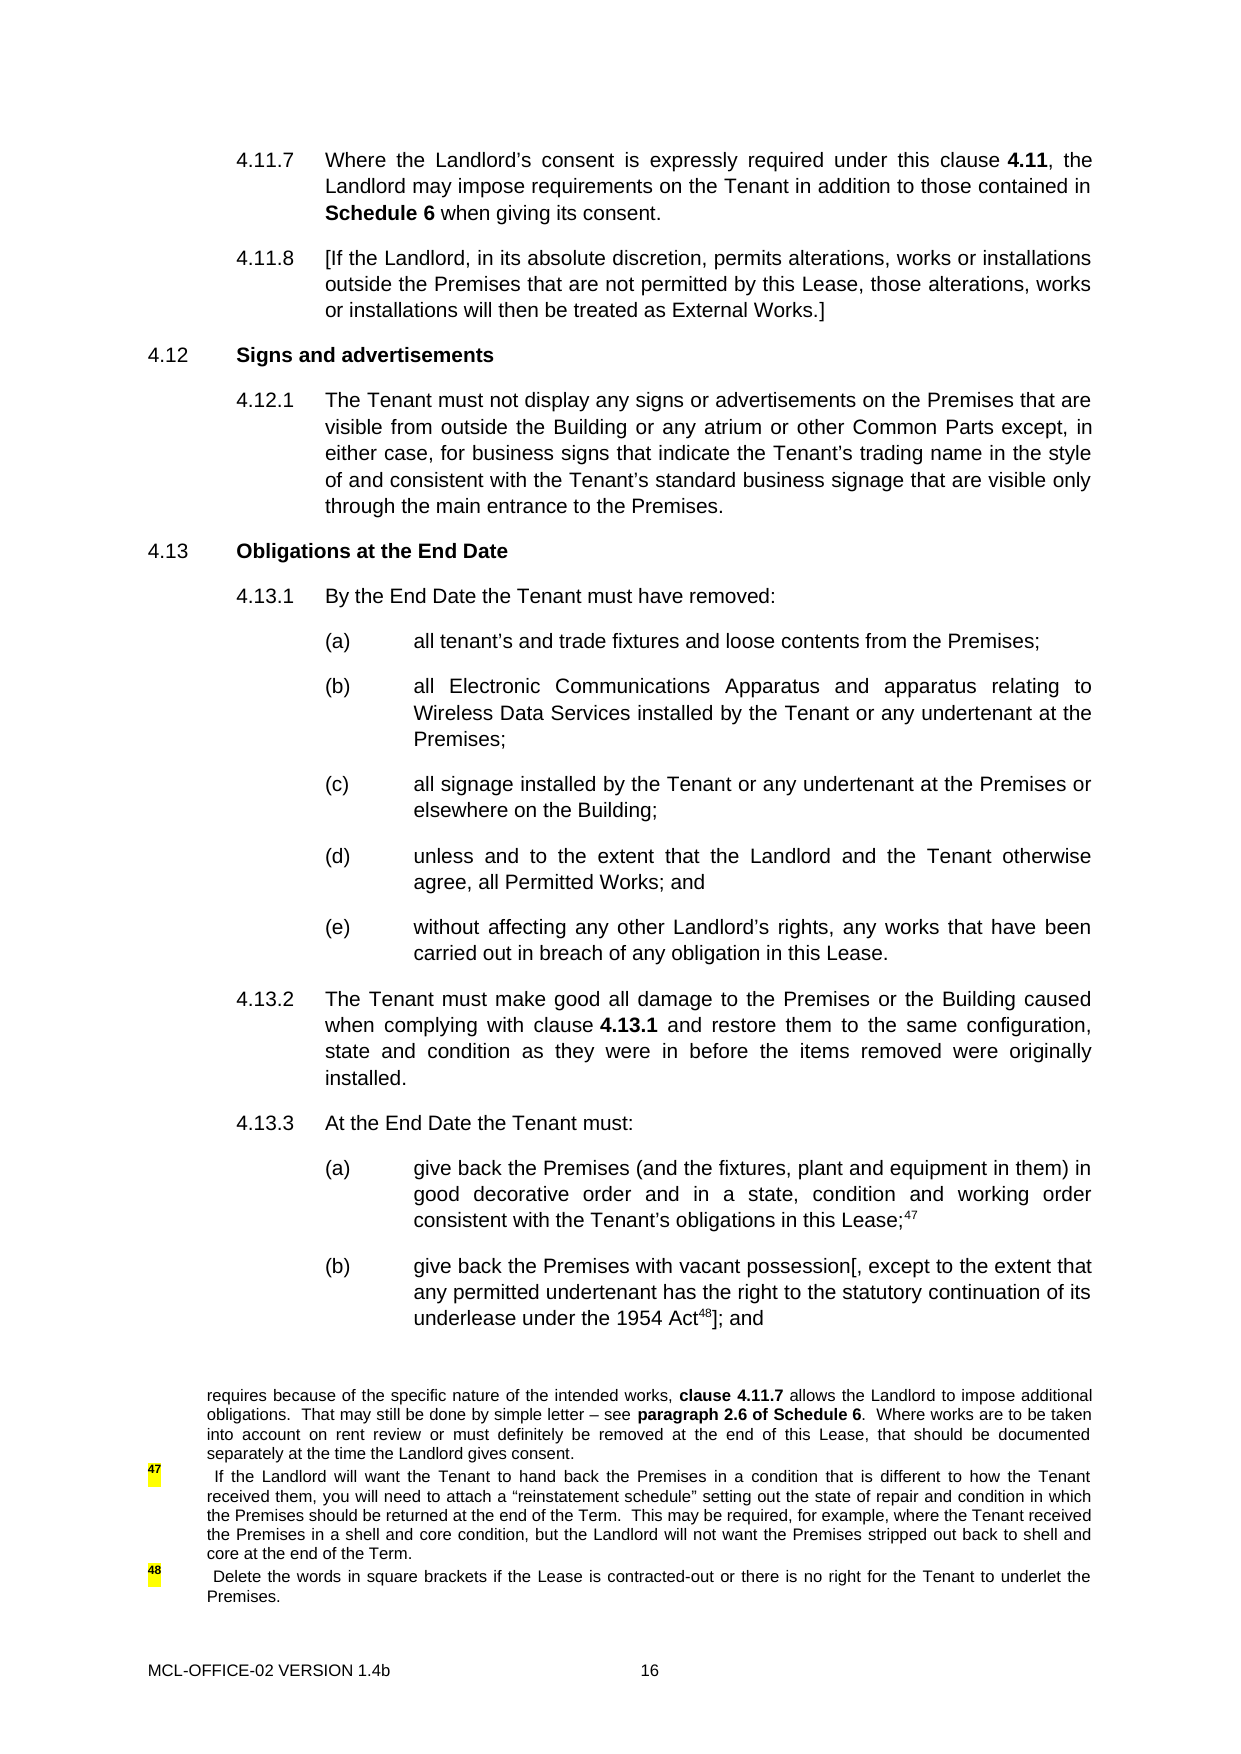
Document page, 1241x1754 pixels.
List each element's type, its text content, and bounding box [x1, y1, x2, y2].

subtitle The Tenant must not display any signs or advertisements on the Premises that are visible from outside the Building or any atrium or other Common Parts except, in either case, for business signs that indicate the Tenant’s trading name in the style of and consistent with the Tenant’s standard business signage that are visible only through the main entrance to the Premises. [236, 388, 1093, 518]
subtitle At the End Date the Tenant must: [236, 1111, 1093, 1134]
subtitle The Tenant must make good all damage to the Premises or the Building caused when complying with clause 4.13.1 and restore them to the same configuration, state and condition as they were in before the items removed were originally installed. [236, 986, 1093, 1089]
subtitle Signs and advertisements [148, 343, 1093, 367]
subtitle unless and to the extent that the Landlord and the Tenant otherwise agree, all Permitted Works; and [325, 843, 1093, 894]
subtitle all tenant’s and trade fixtures and loose contents from the Premises; [325, 629, 1093, 653]
subtitle all signage installed by the Tenant or any undertenant at the Premises or elsewhere on the Building; [325, 772, 1093, 822]
subtitle all Electronic Communications Apparatus and apparatus relating to Wireless Data Services installed by the Tenant or any undertenant at the Premises; [325, 674, 1093, 751]
subtitle give back the Premises (and the fixtures, plant and equipment in them) in good decorative order and in a state, condition and working order consistent with the Tenant’s obligations in this Lease; [325, 1156, 1093, 1232]
subtitle By the End Date the Tenant must have removed: [236, 584, 1093, 608]
subtitle [If the Landlord, in its absolute discretion, permits alterations, works or installations outside the Premises that are not permitted by this Lease, those alterations, works or installations will then be treated as External Works.] [236, 245, 1093, 322]
subtitle give back the Premises with vacant possession[, except to the extent that any permitted undertenant has the right to the statutory continuation of its underlease under the 1954 Act]; and [325, 1253, 1093, 1330]
subtitle without affecting any other Landlord’s rights, any works that have been carried out in breach of any obligation in this Lease. [325, 915, 1093, 965]
subtitle Obligations at the End Date [148, 539, 1093, 563]
subtitle Where the Landlord’s consent is expressly required under this clause 4.11, the Landlord may impose requirements on the Tenant in addition to those contained in Schedule 6 when giving its consent. [236, 148, 1093, 224]
